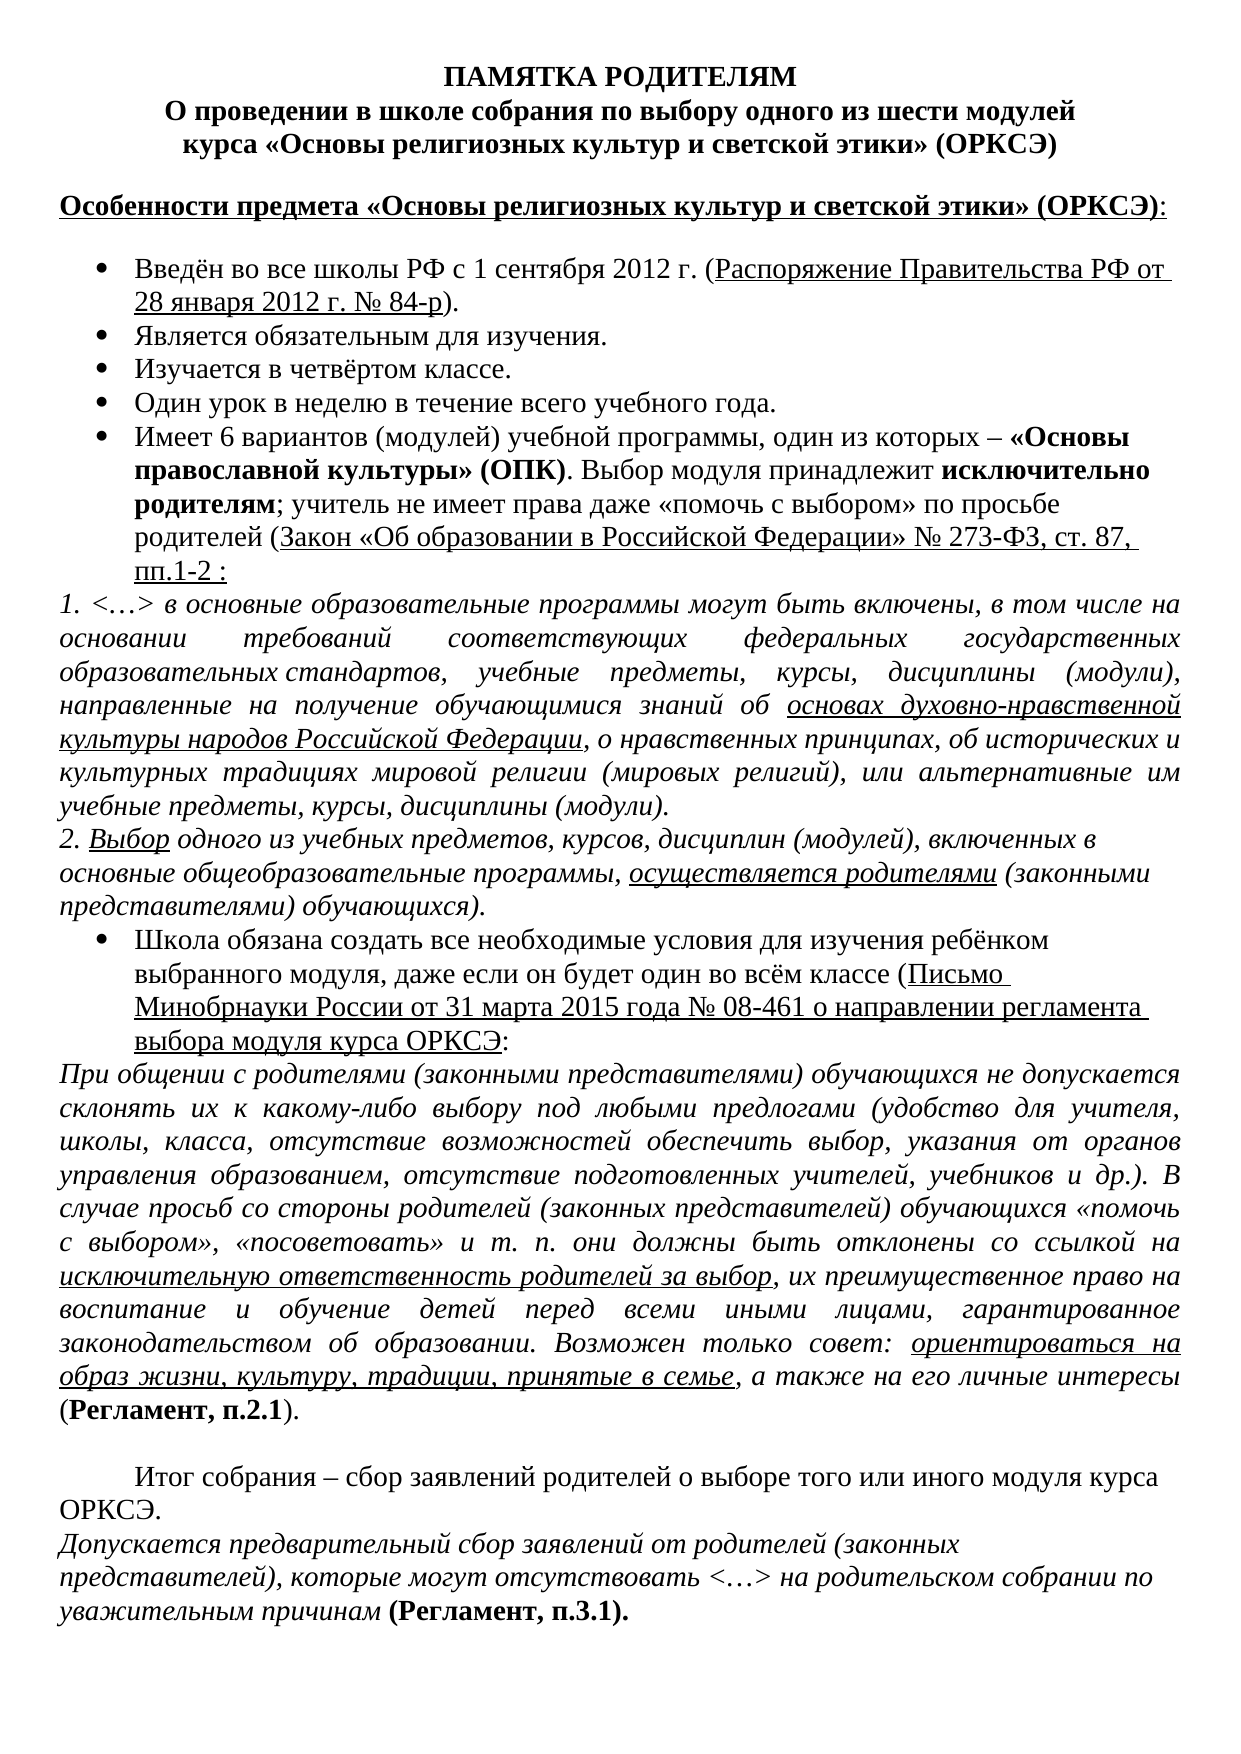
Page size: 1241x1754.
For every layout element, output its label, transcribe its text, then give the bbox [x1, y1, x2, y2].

text ПАМЯТКА РОДИТЕЛЯМ [59, 59, 1181, 93]
text Допускается предварительный сбор заявлений от родителей (законных представителей), которые могут отсутствовать <…> на родительском собрании по уважительным причинам (Регламент, п.3.1). [59, 1526, 1181, 1627]
text При общении с родителями (законными представителями) обучающихся не допускается склонять их к какому-либо выбору под любыми предлогами (удобство для учителя, школы, класса, отсутствие возможностей обеспечить выбор, указания от органов управления образованием, отсутствие подготовленных учителей, учебников и др.). В случае просьб со стороны родителей (законных представителей) обучающихся «помочь с выбором», «посоветовать» и т. п. они должны быть отклонены со ссылкой на исключительную ответственность родителей за выбор, их преимущественное право на воспитание и обучение детей перед всеми иными лицами, гарантированное законодательством об образовании. Возможен только совет: ориентироваться на образ жизни, культуру, традиции, принятые в семье, а также на его личные интересы (Регламент, п.2.1). [59, 1056, 1181, 1425]
list Имеет 6 вариантов (модулей) учебной программы, один из которых – «Основы православной культуры» (ОПК). Выбор модуля принадлежит исключительно родителям; учитель не имеет права даже «помочь с выбором» по просьбе родителей (Закон «Об образовании в Российской Федерации» № 273-ФЗ, ст. 87, пп.1-2 : [97, 419, 1181, 587]
list Изучается в четвёртом классе. [97, 352, 1181, 385]
list Введён во все школы РФ с 1 сентября . (Распоряжение Правительства РФ от 28 января . № 84-р). [97, 251, 1181, 318]
list Школа обязана создать все необходимые условия для изучения ребёнком выбранного модуля, даже если он будет один во всём классе (Письмо Минобрнауки России от 31 марта 2015 года № 08-461 о направлении регламента выбора модуля курса ОРКСЭ: [97, 922, 1181, 1056]
list Является обязательным для изучения. [97, 318, 1181, 352]
text О проведении в школе собрания по выбору одного из шести модулей [59, 93, 1181, 126]
text 2. Выбор одного из учебных предметов, курсов, дисциплин (модулей), включенных в основные общеобразовательные программы, осуществляется родителями (законными представителями) обучающихся). [59, 821, 1181, 922]
list Один урок в неделю в течение всего учебного года. [97, 385, 1181, 419]
text Особенности предмета «Основы религиозных культур и светской этики» (ОРКСЭ): [59, 188, 1181, 222]
text 1. <…> в основные образовательные программы могут быть включены, в том числе на основании требований соответствующих федеральных государственных образовательных стандартов, учебные предметы, курсы, дисциплины (модули), направленные на получение обучающимися знаний об основах духовно-нравственной культуры народов Российской Федерации, о нравственных принципах, об исторических и культурных традициях мировой религии (мировых религий), или альтернативные им учебные предметы, курсы, дисциплины (модули). [59, 587, 1181, 821]
text курса «Основы религиозных культур и светской этики» (ОРКСЭ) [59, 126, 1181, 160]
text Итог собрания – сбор заявлений родителей о выборе того или иного модуля курса ОРКСЭ. [59, 1459, 1181, 1526]
